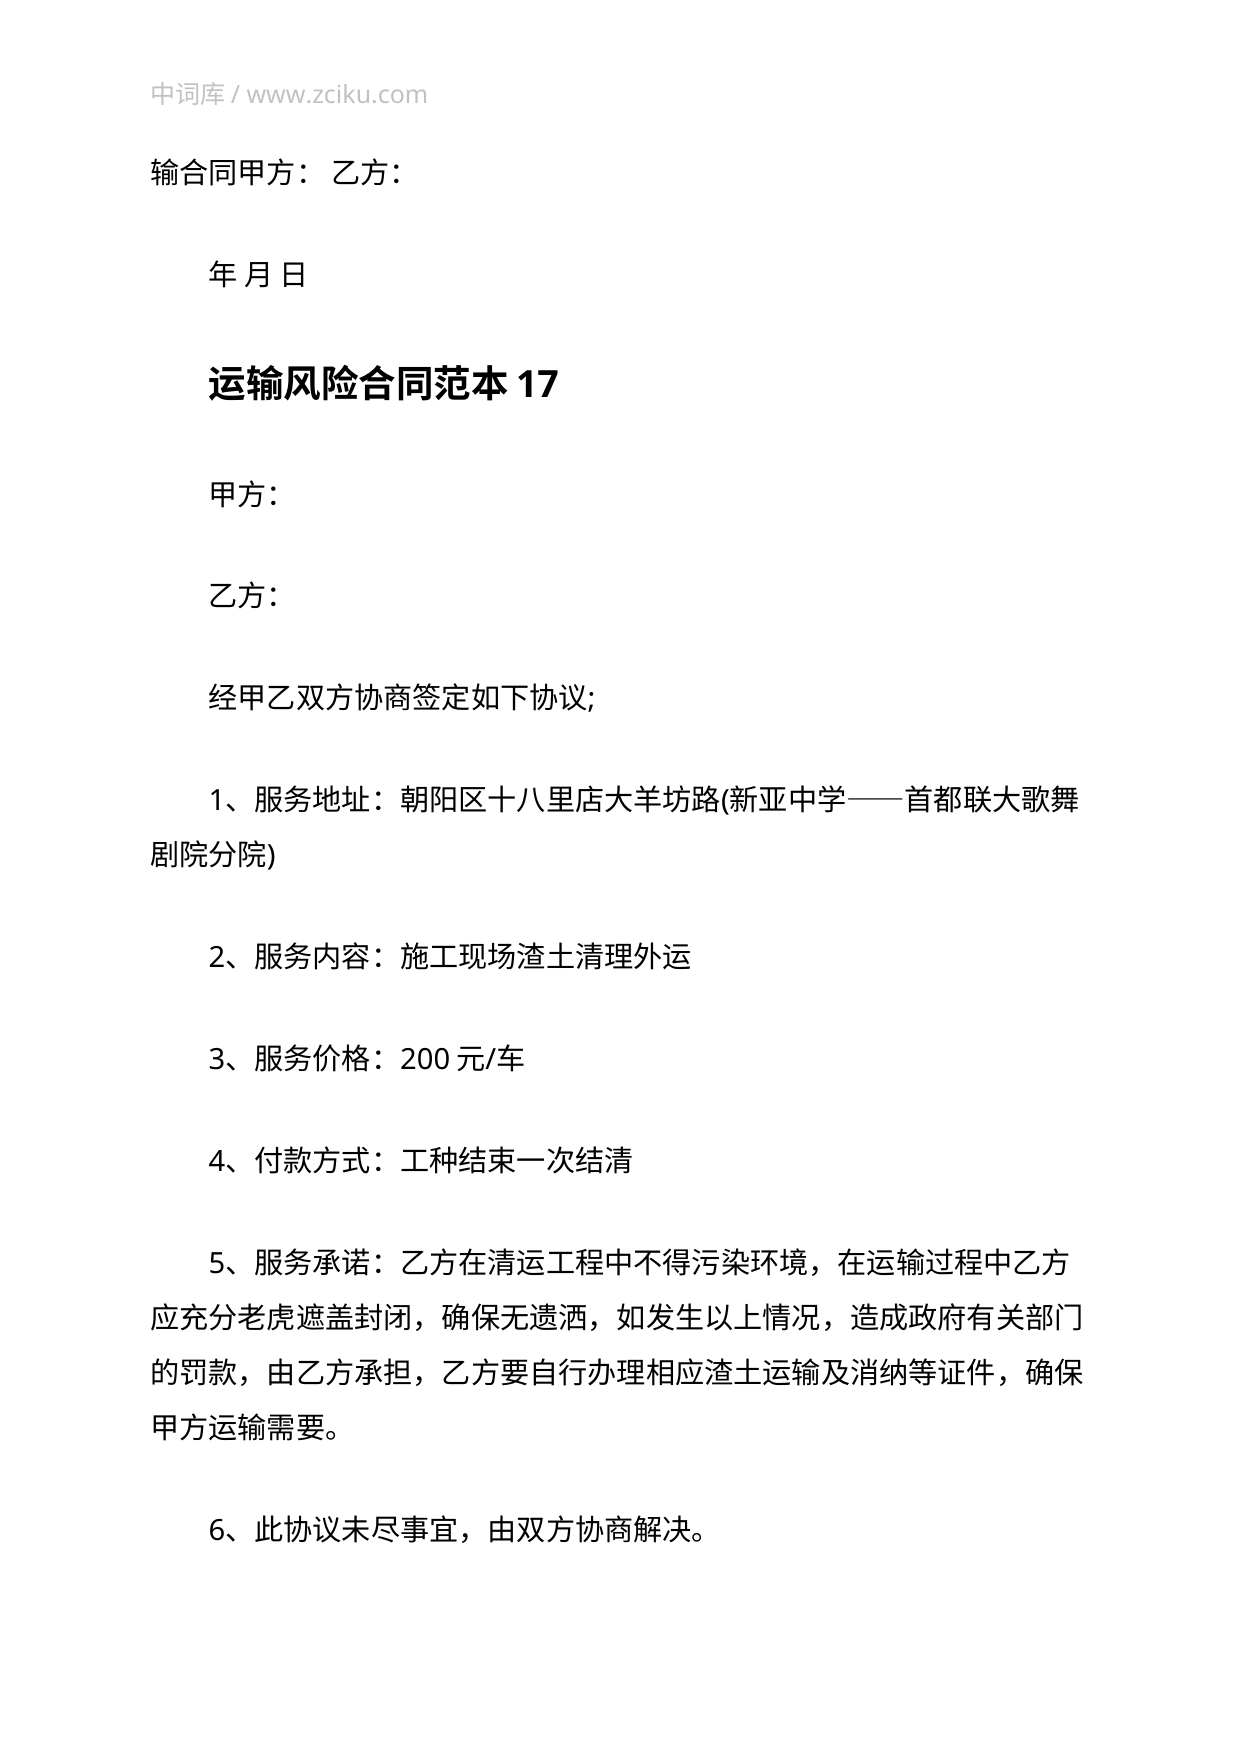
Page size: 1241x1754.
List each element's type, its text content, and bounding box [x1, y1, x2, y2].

text 2、服务内容：施工现场渣土清理外运 [150, 934, 1090, 976]
text 6、此协议未尽事宜，由双方协商解决。 [150, 1506, 1090, 1548]
text 3、服务价格：200元/车 [150, 1036, 1090, 1078]
text 1、服务地址：朝阳区十八里店大羊坊路(新亚中学——首都联大歌舞剧院分院) [150, 777, 1090, 874]
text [150, 150, 1090, 192]
text 乙方： [150, 573, 1090, 615]
text 经甲乙双方协商签定如下协议; [150, 675, 1090, 717]
text 5、服务承诺：乙方在清运工程中不得污染环境，在运输过程中乙方应充分老虎遮盖封闭，确保无遗洒，如发生以上情况，造成政府有关部门的罚款，由乙方承担，乙方要自行办理相应渣土运输及消纳等证件，确保甲方运输需要。 [150, 1239, 1090, 1447]
text 4、付款方式：工种结束一次结清 [150, 1138, 1090, 1180]
text 甲方： [150, 471, 1090, 513]
text 运输风险合同范本17 [150, 353, 1090, 408]
text 年 月 日 [150, 252, 1090, 294]
